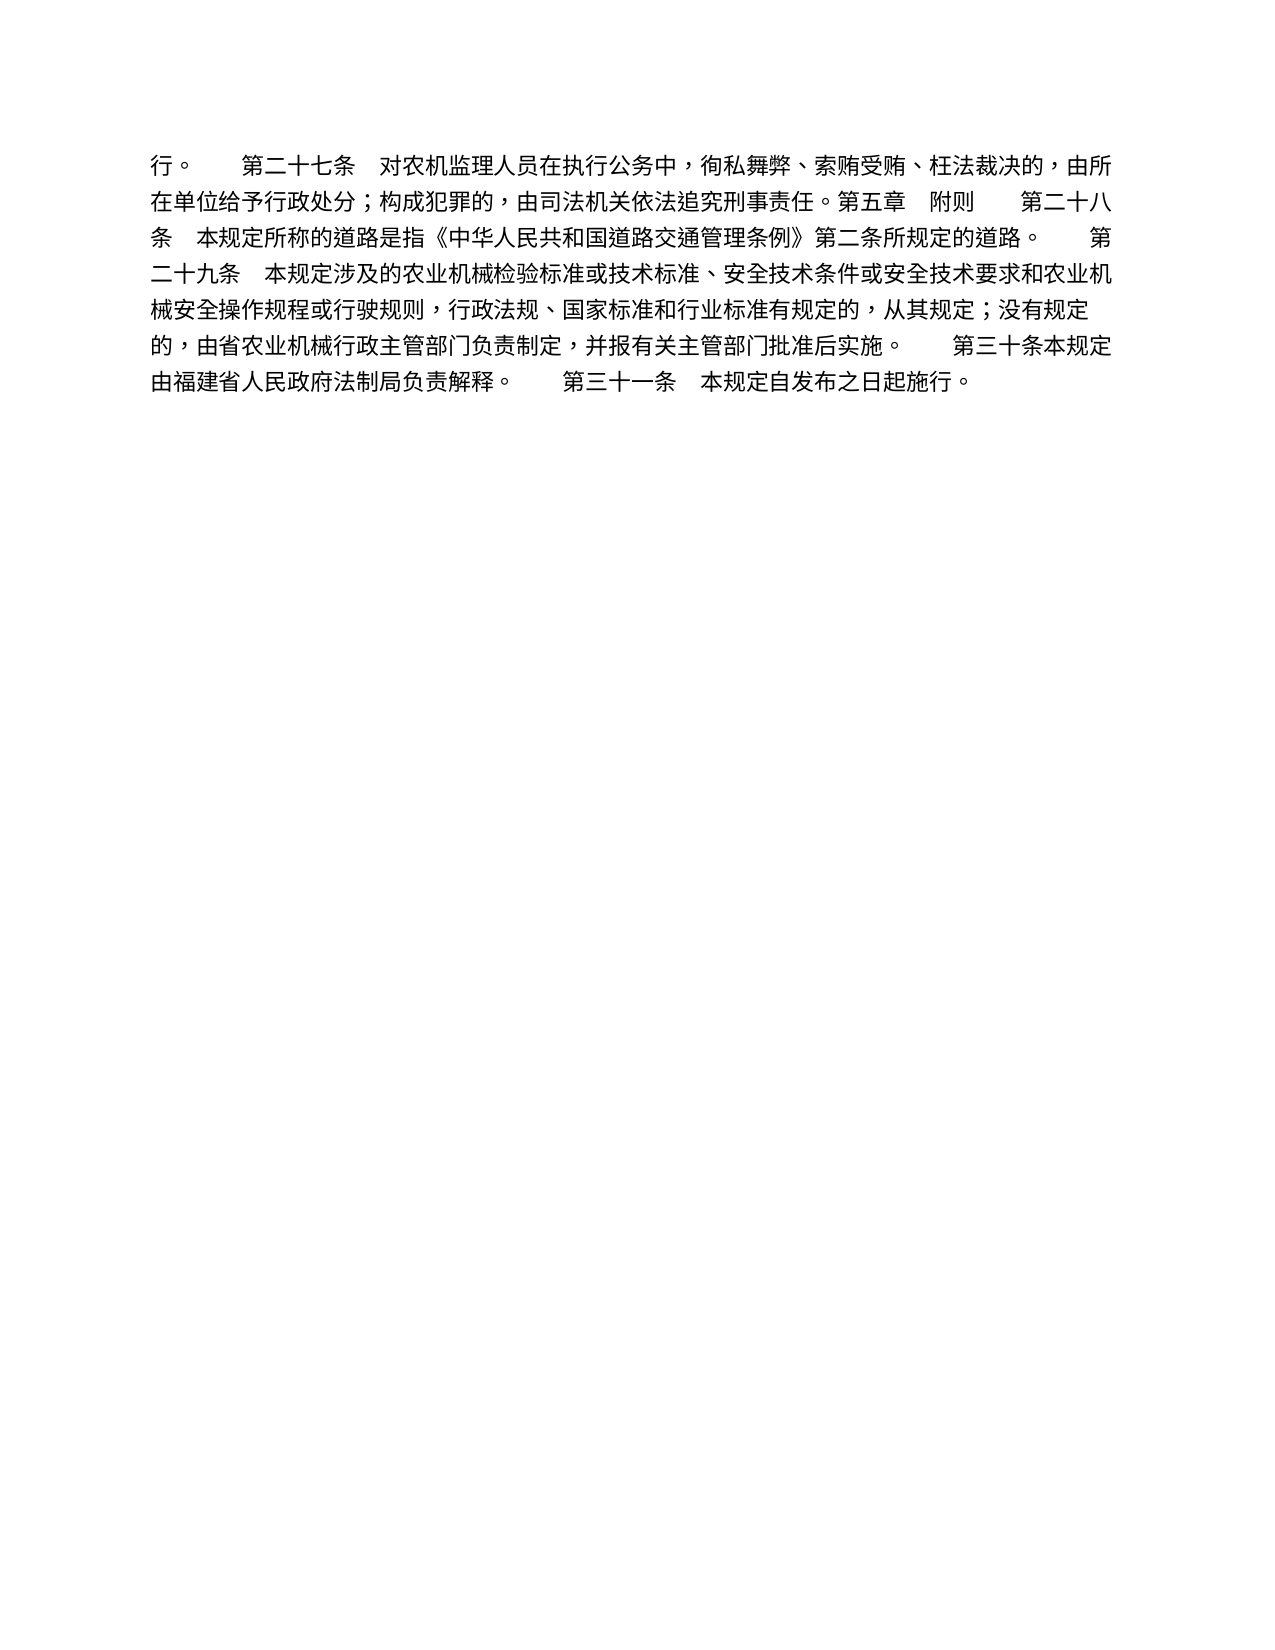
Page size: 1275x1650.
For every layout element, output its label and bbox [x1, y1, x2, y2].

text [150, 150, 1125, 397]
